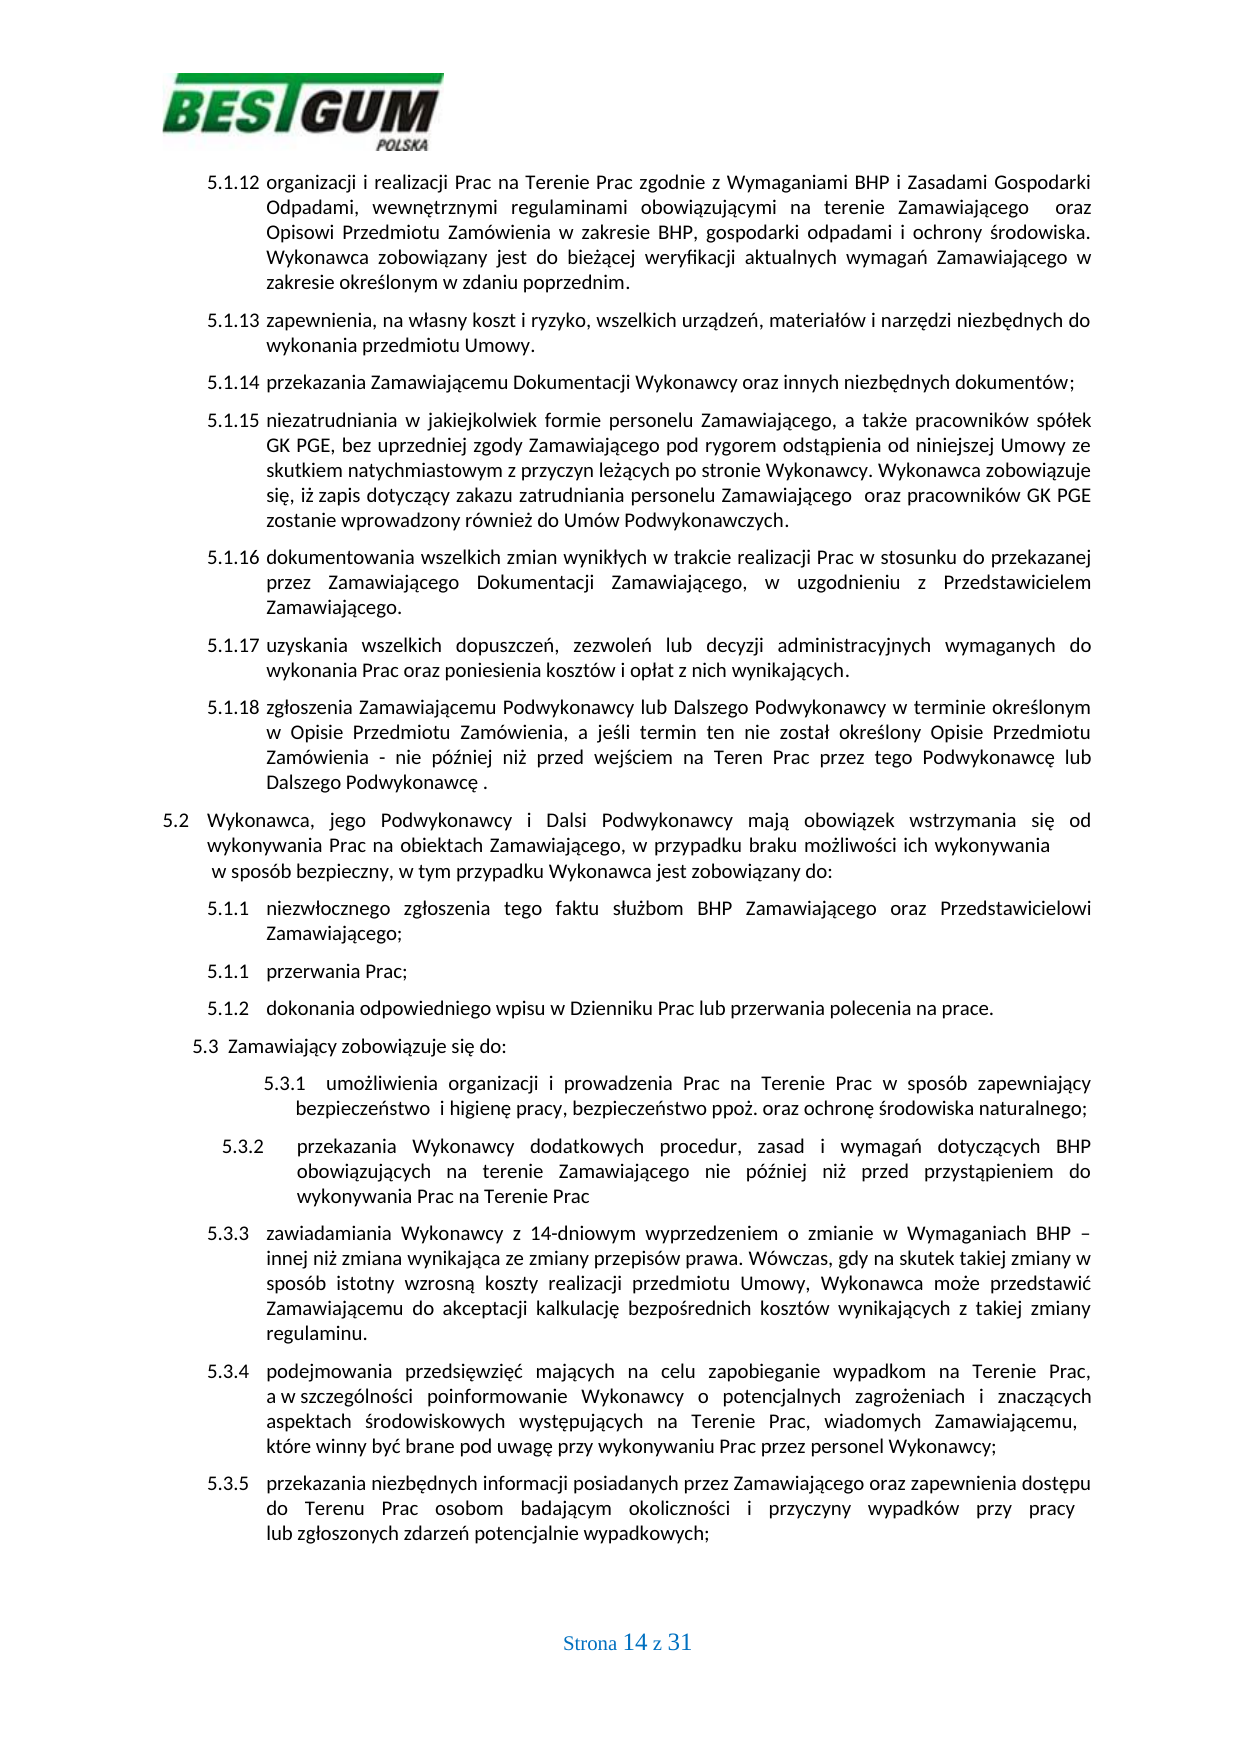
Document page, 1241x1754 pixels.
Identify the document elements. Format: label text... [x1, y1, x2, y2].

subtitle organizacji i realizacji Prac na Terenie Prac zgodnie z Wymaganiami BHP i Zasadami Gospodarki Odpadami, wewnętrznymi regulaminami obowiązującymi na terenie Zamawiającego oraz Opisowi Przedmiotu Zamówienia w zakresie BHP, gospodarki odpadami i ochrony środowiska. Wykonawca zobowiązany jest do bieżącej weryfikacji aktualnych wymagań Zamawiającego w zakresie określonym w zdaniu poprzednim. [207, 169, 1093, 294]
subtitle przekazania niezbędnych informacji posiadanych przez Zamawiającego oraz zapewnienia dostępu do Terenu Prac osobom badającym okoliczności i przyczyny wypadków przy pracy lub zgłoszonych zdarzeń potencjalnie wypadkowych; [207, 1471, 1093, 1546]
subtitle 5.3 Zamawiający zobowiązuje się do: [192, 1033, 1093, 1058]
subtitle zgłoszenia Zamawiającemu Podwykonawcy lub Dalszego Podwykonawcy w terminie określonym w Opisie Przedmiotu Zamówienia, a jeśli termin ten nie został określony Opisie Przedmiotu Zamówienia - nie później niż przed wejściem na Teren Prac przez tego Podwykonawcę lub Dalszego Podwykonawcę . [207, 694, 1093, 794]
subtitle zawiadamiania Wykonawcy z 14-dniowym wyprzedzeniem o zmianie w Wymaganiach BHP – innej niż zmiana wynikająca ze zmiany przepisów prawa. Wówczas, gdy na skutek takiej zmiany w sposób istotny wzrosną koszty realizacji przedmiotu Umowy, Wykonawca może przedstawić Zamawiającemu do akceptacji kalkulację bezpośrednich kosztów wynikających z takiej zmiany regulaminu. [207, 1221, 1093, 1346]
subtitle niezwłocznego zgłoszenia tego faktu służbom BHP Zamawiającego oraz Przedstawicielowi Zamawiającego; [207, 896, 1093, 946]
subtitle zapewnienia, na własny koszt i ryzyko, wszelkich urządzeń, materiałów i narzędzi niezbędnych do wykonania przedmiotu Umowy. [207, 307, 1093, 357]
subtitle uzyskania wszelkich dopuszczeń, zezwoleń lub decyzji administracyjnych wymaganych do wykonania Prac oraz poniesienia kosztów i opłat z nich wynikających. [207, 632, 1093, 682]
subtitle Wykonawca, jego Podwykonawcy i Dalsi Podwykonawcy mają obowiązek wstrzymania się od wykonywania Prac na obiektach Zamawiającego, w przypadku braku możliwości ich wykonywania w sposób bezpieczny, w tym przypadku Wykonawca jest zobowiązany do: [162, 807, 1093, 883]
subtitle dokumentowania wszelkich zmian wynikłych w trakcie realizacji Prac w stosunku do przekazanej przez Zamawiającego Dokumentacji Zamawiającego, w uzgodnieniu z Przedstawicielem Zamawiającego. [207, 544, 1093, 619]
subtitle podejmowania przedsięwzięć mających na celu zapobieganie wypadkom na Terenie Prac, a w szczególności poinformowanie Wykonawcy o potencjalnych zagrożeniach i znaczących aspektach środowiskowych występujących na Terenie Prac, wiadomych Zamawiającemu, które winny być brane pod uwagę przy wykonywaniu Prac przez personel Wykonawcy; [207, 1358, 1093, 1458]
subtitle przerwania Prac; [207, 958, 1093, 983]
subtitle dokonania odpowiedniego wpisu w Dzienniku Prac lub przerwania polecenia na prace. [207, 996, 1093, 1021]
subtitle przekazania Zamawiającemu Dokumentacji Wykonawcy oraz innych niezbędnych dokumentów; [207, 369, 1093, 394]
picture [162, 73, 444, 151]
subtitle przekazania Wykonawcy dodatkowych procedur, zasad i wymagań dotyczących BHP obowiązujących na terenie Zamawiającego nie później niż przed przystąpieniem do wykonywania Prac na Terenie Prac [222, 1133, 1093, 1208]
subtitle 5.3.1 umożliwienia organizacji i prowadzenia Prac na Terenie Prac w sposób zapewniający bezpieczeństwo i higienę pracy, bezpieczeństwo ppoż. oraz ochronę środowiska naturalnego; [192, 1071, 1093, 1121]
subtitle niezatrudniania w jakiejkolwiek formie personelu Zamawiającego, a także pracowników spółek GK PGE, bez uprzedniej zgody Zamawiającego pod rygorem odstąpienia od niniejszej Umowy ze skutkiem natychmiastowym z przyczyn leżących po stronie Wykonawcy. Wykonawca zobowiązuje się, iż zapis dotyczący zakazu zatrudniania personelu Zamawiającego oraz pracowników GK PGE zostanie wprowadzony również do Umów Podwykonawczych. [207, 407, 1093, 532]
